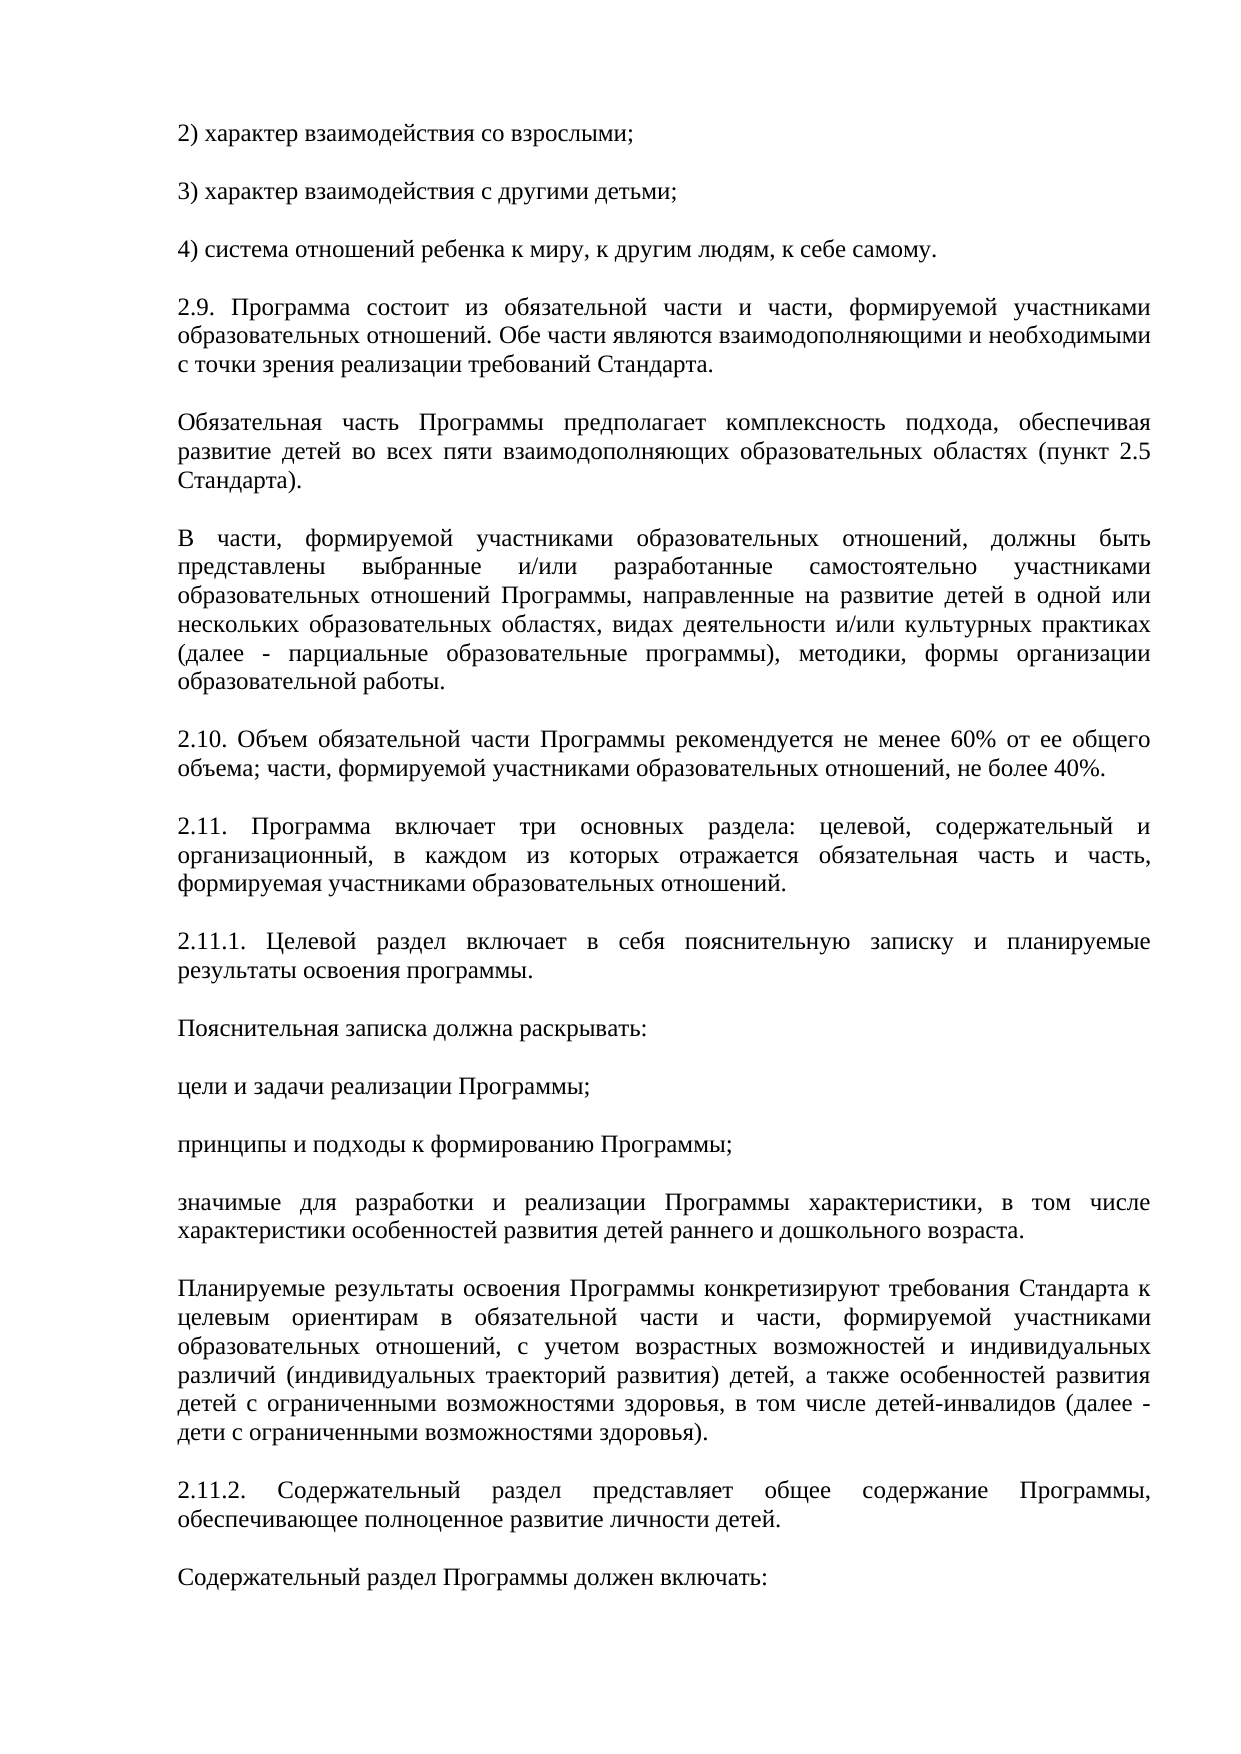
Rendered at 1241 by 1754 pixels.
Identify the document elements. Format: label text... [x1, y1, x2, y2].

text принципы и подходы к формированию Программы; [177, 1129, 1152, 1158]
text 2) характер взаимодействия со взрослыми; [177, 118, 1152, 147]
text 2.11. Программа включает три основных раздела: целевой, содержательный и организационный, в каждом из которых отражается обязательная часть и часть, формируемая участниками образовательных отношений. [177, 811, 1152, 897]
text 3) характер взаимодействия с другими детьми; [177, 176, 1152, 205]
text Содержательный раздел Программы должен включать: [177, 1562, 1152, 1591]
text 2.10. Объем обязательной части Программы рекомендуется не менее 60% от ее общего объема; части, формируемой участниками образовательных отношений, не более 40%. [177, 724, 1152, 782]
text В части, формируемой участниками образовательных отношений, должны быть представлены выбранные и/или разработанные самостоятельно участниками образовательных отношений Программы, направленные на развитие детей в одной или нескольких образовательных областях, видах деятельности и/или культурных практиках (далее - парциальные образовательные программы), методики, формы организации образовательной работы. [177, 523, 1152, 695]
text значимые для разработки и реализации Программы характеристики, в том числе характеристики особенностей развития детей раннего и дошкольного возраста. [177, 1187, 1152, 1244]
text Пояснительная записка должна раскрывать: [177, 1013, 1152, 1042]
text 2.11.1. Целевой раздел включает в себя пояснительную записку и планируемые результаты освоения программы. [177, 926, 1152, 984]
text Обязательная часть Программы предполагает комплексность подхода, обеспечивая развитие детей во всех пяти взаимодополняющих образовательных областях (пункт 2.5 Стандарта). [177, 407, 1152, 493]
text 4) система отношений ребенка к миру, к другим людям, к себе самому. [177, 234, 1152, 263]
text 2.11.2. Содержательный раздел представляет общее содержание Программы, обеспечивающее полноценное развитие личности детей. [177, 1475, 1152, 1533]
text Планируемые результаты освоения Программы конкретизируют требования Стандарта к целевым ориентирам в обязательной части и части, формируемой участниками образовательных отношений, с учетом возрастных возможностей и индивидуальных различий (индивидуальных траекторий развития) детей, а также особенностей развития детей с ограниченными возможностями здоровья, в том числе детей-инвалидов (далее - дети с ограниченными возможностями здоровья). [177, 1273, 1152, 1446]
text цели и задачи реализации Программы; [177, 1071, 1152, 1100]
text 2.9. Программа состоит из обязательной части и части, формируемой участниками образовательных отношений. Обе части являются взаимодополняющими и необходимыми с точки зрения реализации требований Стандарта. [177, 292, 1152, 378]
